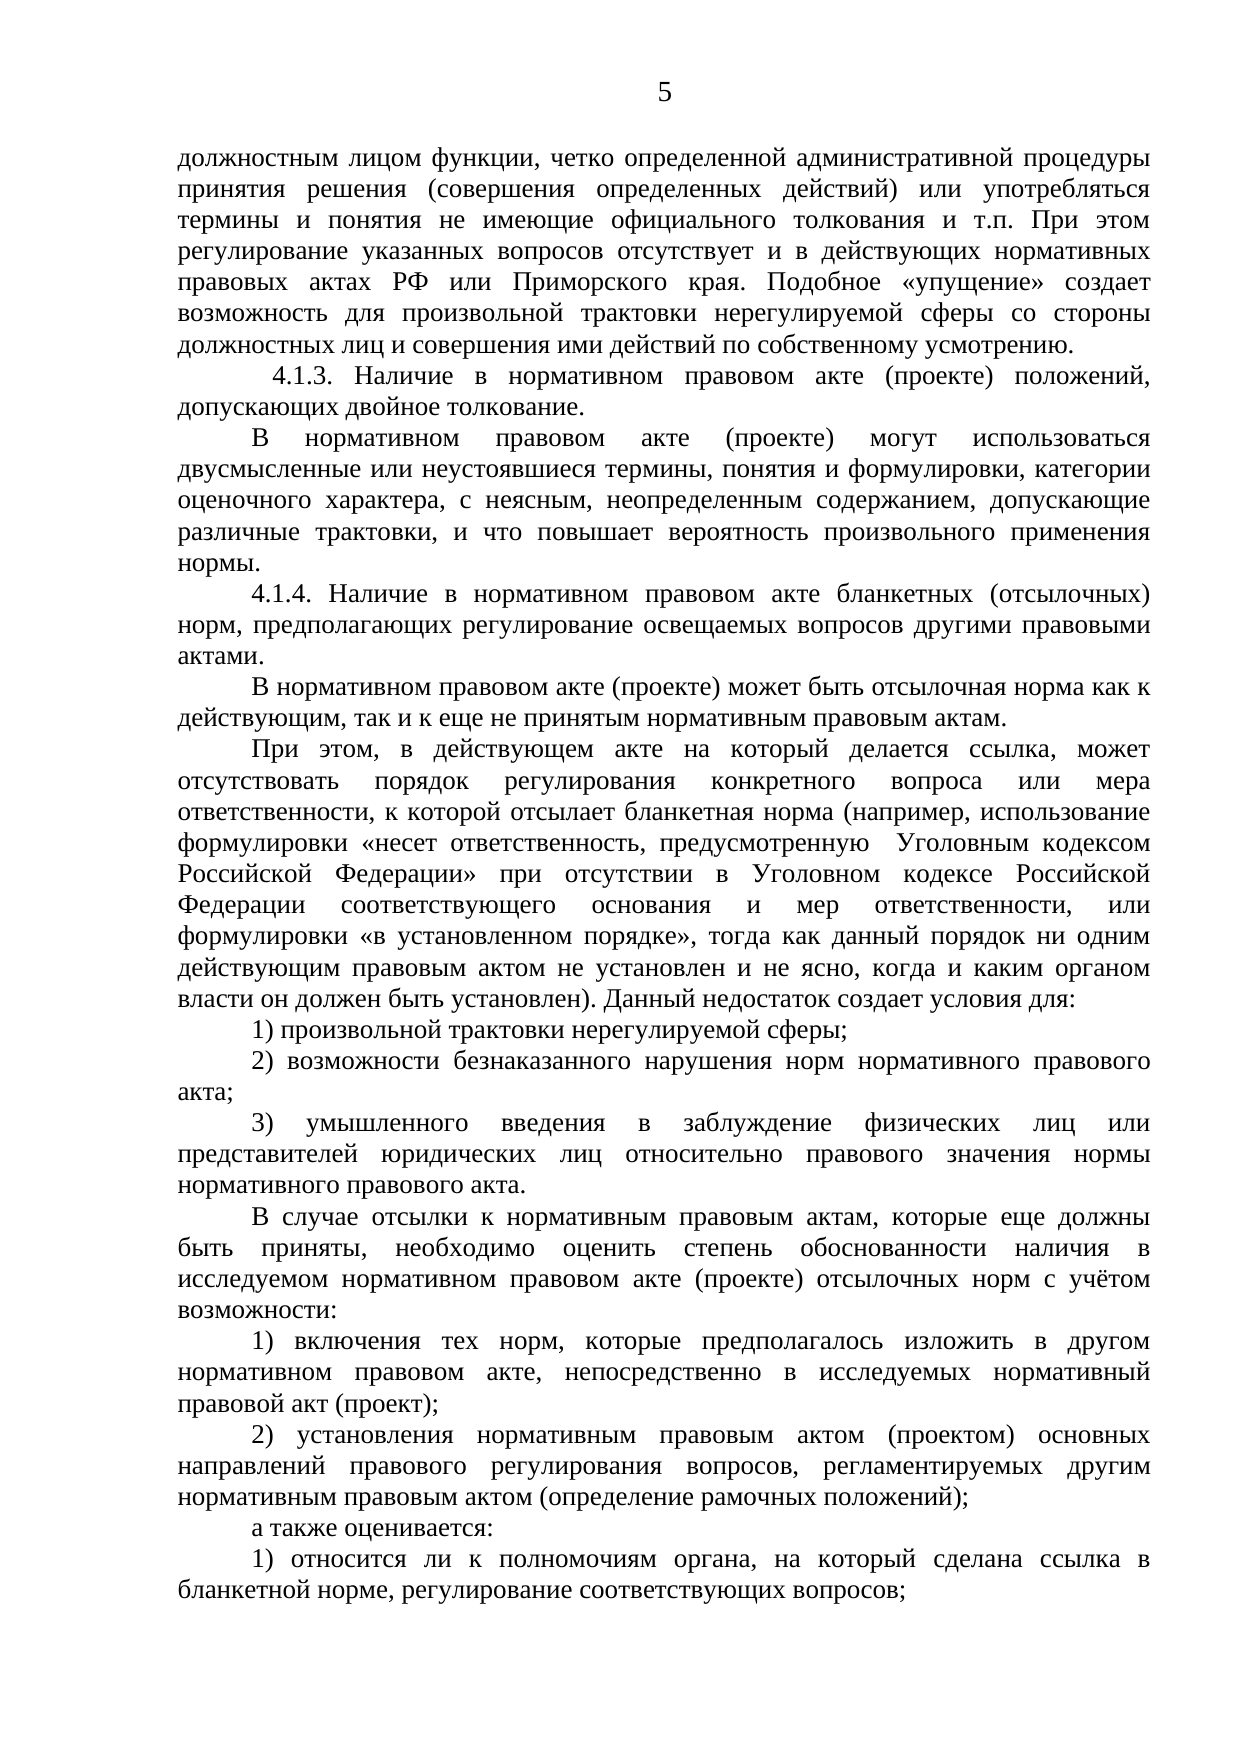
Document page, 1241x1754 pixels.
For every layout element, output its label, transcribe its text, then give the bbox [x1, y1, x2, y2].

text В нормативном правовом акте (проекте) может быть отсылочная норма как к действующим, так и к еще не принятым нормативным правовым актам. [177, 670, 1152, 733]
text 1) включения тех норм, которые предполагалось изложить в другом нормативном правовом акте, непосредственно в исследуемых нормативный правовой акт (проект); [177, 1324, 1152, 1418]
text В нормативном правовом акте (проекте) могут использоваться двусмысленные или неустоявшиеся термины, понятия и формулировки, категории оценочного характера, с неясным, неопределенным содержанием, допускающие различные трактовки, и что повышает вероятность произвольного применения нормы. [177, 421, 1152, 577]
text 4.1.4. Наличие в нормативном правовом акте бланкетных (отсылочных) норм, предполагающих регулирование освещаемых вопросов другими правовыми актами. [177, 577, 1152, 670]
text 1) произвольной трактовки нерегулируемой сферы; [177, 1013, 1152, 1044]
text 3) умышленного введения в заблуждение физических лиц или представителей юридических лиц относительно правового значения нормы нормативного правового акта. [177, 1106, 1152, 1200]
text При этом, в действующем акте на который делается ссылка, может отсутствовать порядок регулирования конкретного вопроса или мера ответственности, к которой отсылает бланкетная норма (например, использование формулировки «несет ответственность, предусмотренную Уголовным кодексом Российской Федерации» при отсутствии в Уголовном кодексе Российской Федерации соответствующего основания и мер ответственности, или формулировки «в установленном порядке», тогда как данный порядок ни одним действующим правовым актом не установлен и не ясно, когда и каким органом власти он должен быть установлен). Данный недостаток создает условия для: [177, 733, 1152, 1013]
text 2) возможности безнаказанного нарушения норм нормативного правового акта; [177, 1044, 1152, 1106]
text 1) относится ли к полномочиям органа, на который сделана ссылка в бланкетной норме, регулирование соответствующих вопросов; [177, 1542, 1152, 1605]
text а также оценивается: [177, 1511, 1152, 1542]
text В случае отсылки к нормативным правовым актам, которые еще должны быть приняты, необходимо оценить степень обоснованности наличия в исследуемом нормативном правовом акте (проекте) отсылочных норм с учётом возможности: [177, 1200, 1152, 1324]
text 4.1.3. Наличие в нормативном правовом акте (проекте) положений, допускающих двойное толкование. [177, 359, 1152, 421]
text 2) установления нормативным правовым актом (проектом) основных направлений правового регулирования вопросов, регламентируемых другим нормативным правовым актом (определение рамочных положений); [177, 1418, 1152, 1511]
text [177, 141, 1152, 359]
